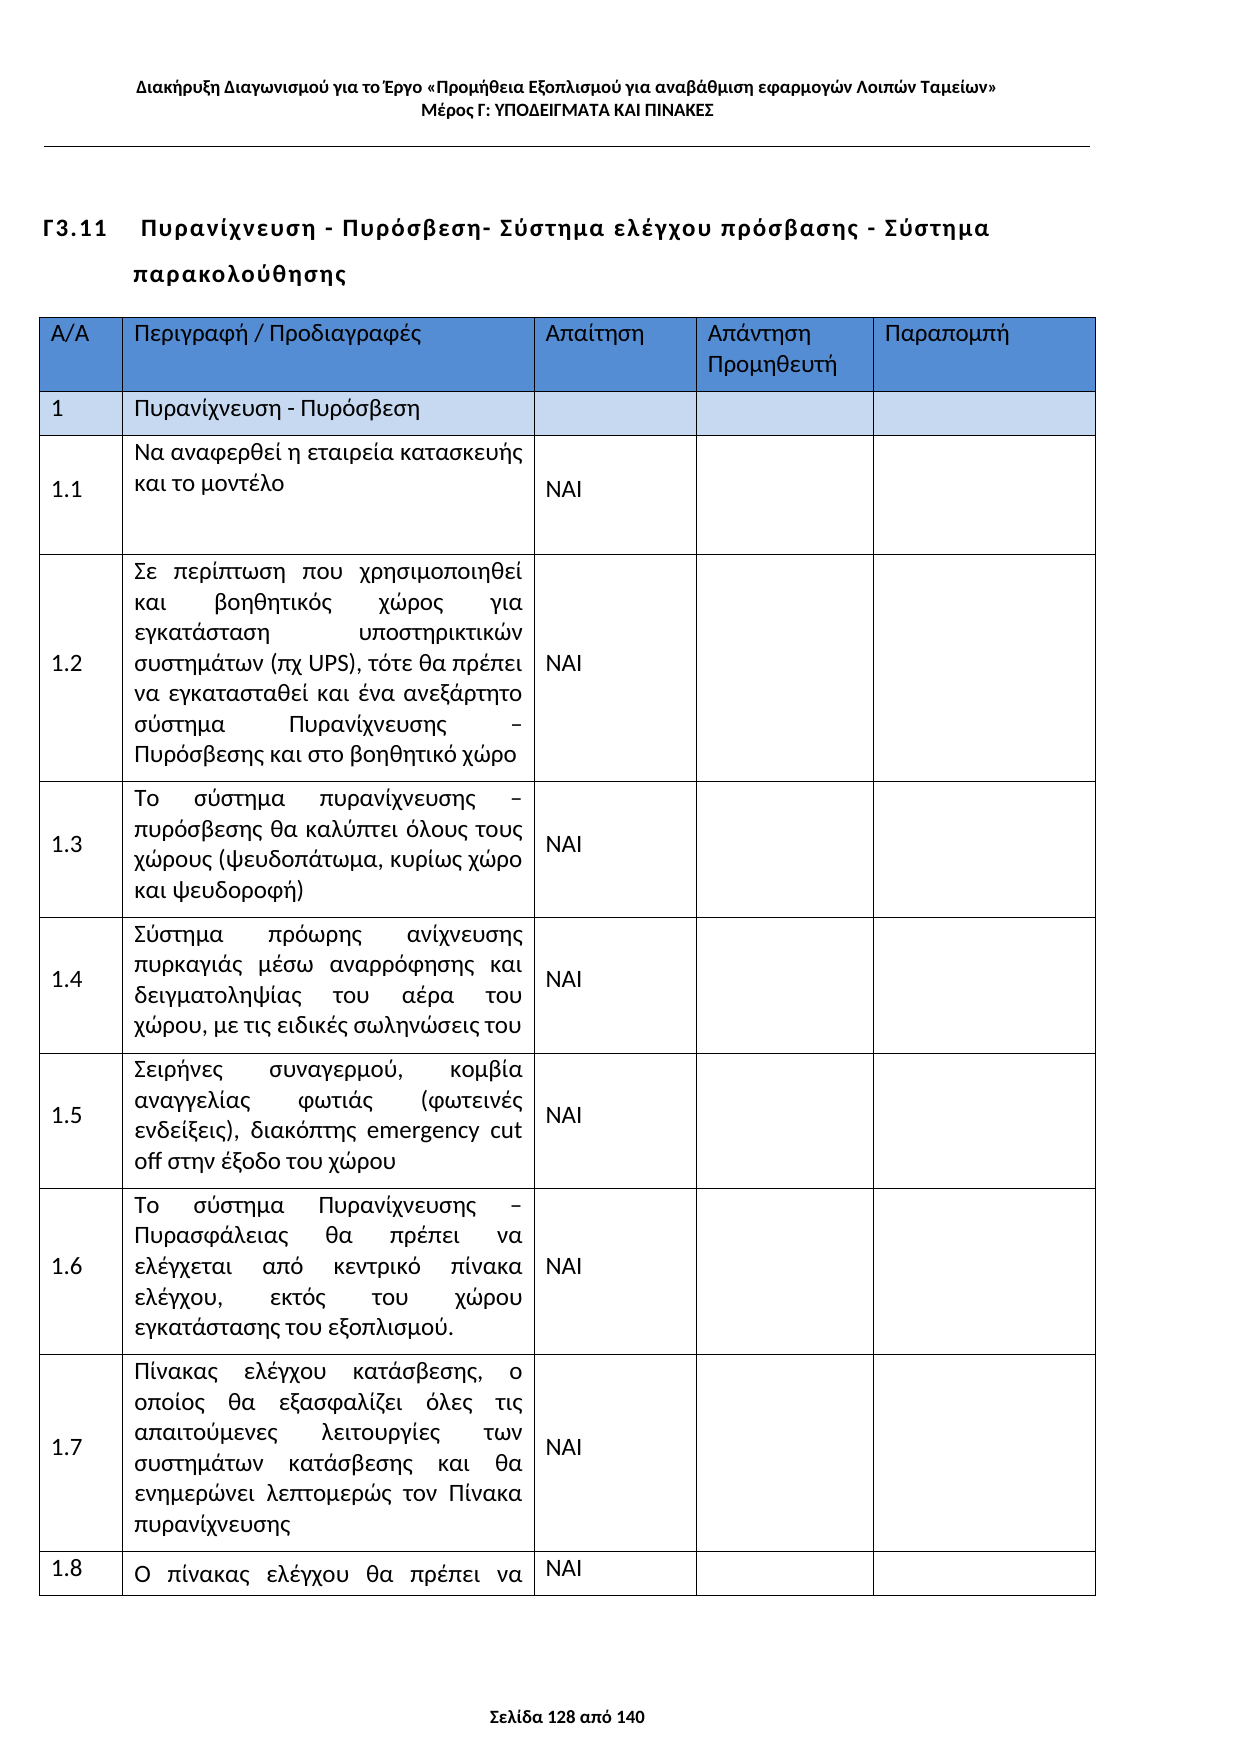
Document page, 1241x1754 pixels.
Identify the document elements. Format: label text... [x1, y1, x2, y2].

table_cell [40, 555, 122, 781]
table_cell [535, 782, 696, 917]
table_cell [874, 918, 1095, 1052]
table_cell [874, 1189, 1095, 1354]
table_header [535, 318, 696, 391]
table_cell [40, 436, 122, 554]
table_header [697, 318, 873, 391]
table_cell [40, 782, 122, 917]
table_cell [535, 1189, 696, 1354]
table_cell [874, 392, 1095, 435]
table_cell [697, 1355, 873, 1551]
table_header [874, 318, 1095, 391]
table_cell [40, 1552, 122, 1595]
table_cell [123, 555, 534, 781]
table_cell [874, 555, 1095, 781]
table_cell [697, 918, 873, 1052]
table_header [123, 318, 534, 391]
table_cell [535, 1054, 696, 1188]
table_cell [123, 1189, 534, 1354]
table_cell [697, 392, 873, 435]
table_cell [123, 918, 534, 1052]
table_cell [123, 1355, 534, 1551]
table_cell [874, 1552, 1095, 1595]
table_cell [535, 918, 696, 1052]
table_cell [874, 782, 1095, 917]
subtitle Πυρανίχνευση - Πυρόσβεση- Σύστημα ελέγχου πρόσβασης - Σύστημα παρακολούθησης [43, 213, 1090, 289]
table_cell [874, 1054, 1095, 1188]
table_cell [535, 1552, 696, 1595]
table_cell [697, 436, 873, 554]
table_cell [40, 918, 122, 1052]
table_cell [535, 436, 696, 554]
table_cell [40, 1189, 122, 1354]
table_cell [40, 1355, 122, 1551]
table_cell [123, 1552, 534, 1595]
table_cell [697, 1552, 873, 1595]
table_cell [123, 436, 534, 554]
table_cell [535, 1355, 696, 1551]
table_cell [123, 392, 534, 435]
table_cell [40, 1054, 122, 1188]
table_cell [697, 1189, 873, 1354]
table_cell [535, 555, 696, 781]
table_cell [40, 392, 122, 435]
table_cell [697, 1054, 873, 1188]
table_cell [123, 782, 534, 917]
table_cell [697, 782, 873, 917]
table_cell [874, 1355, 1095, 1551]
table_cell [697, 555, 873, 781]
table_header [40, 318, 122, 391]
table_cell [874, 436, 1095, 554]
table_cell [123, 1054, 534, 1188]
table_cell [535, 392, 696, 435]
